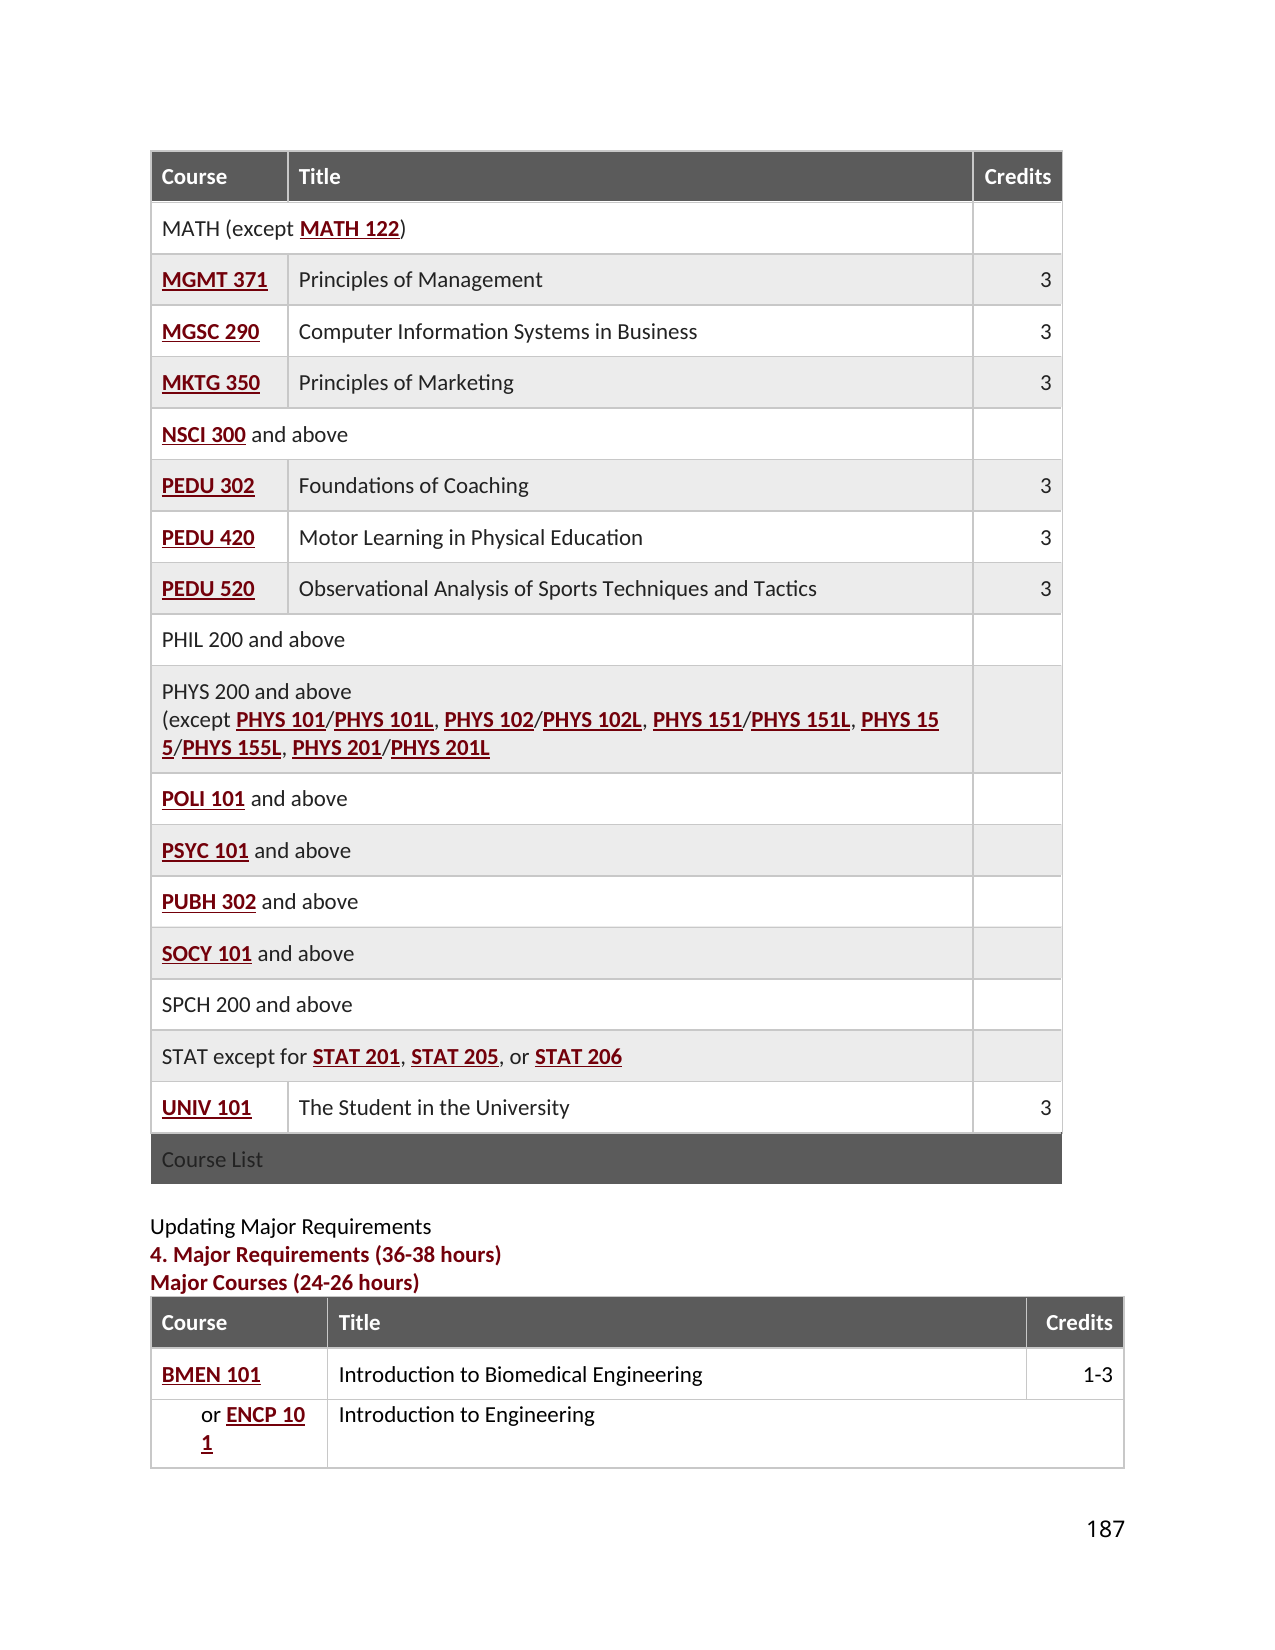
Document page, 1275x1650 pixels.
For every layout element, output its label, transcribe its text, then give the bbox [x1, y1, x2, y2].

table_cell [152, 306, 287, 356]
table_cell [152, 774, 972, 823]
text 4. Major Requirements (36-38 hours) [150, 1240, 1125, 1268]
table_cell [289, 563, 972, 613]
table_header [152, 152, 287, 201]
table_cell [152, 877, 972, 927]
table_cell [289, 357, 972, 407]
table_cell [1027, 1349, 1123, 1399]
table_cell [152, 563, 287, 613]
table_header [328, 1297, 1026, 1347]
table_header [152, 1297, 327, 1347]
text Updating Major Requirements [150, 1212, 1125, 1240]
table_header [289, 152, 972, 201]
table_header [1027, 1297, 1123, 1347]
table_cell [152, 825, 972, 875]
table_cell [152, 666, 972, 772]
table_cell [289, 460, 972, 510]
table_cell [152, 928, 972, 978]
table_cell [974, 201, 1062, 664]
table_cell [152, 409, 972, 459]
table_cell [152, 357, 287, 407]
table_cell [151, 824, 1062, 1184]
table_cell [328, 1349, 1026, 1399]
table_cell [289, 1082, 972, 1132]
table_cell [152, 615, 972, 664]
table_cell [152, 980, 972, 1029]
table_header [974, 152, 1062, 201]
text Major Courses (24-26 hours) [150, 1268, 1125, 1296]
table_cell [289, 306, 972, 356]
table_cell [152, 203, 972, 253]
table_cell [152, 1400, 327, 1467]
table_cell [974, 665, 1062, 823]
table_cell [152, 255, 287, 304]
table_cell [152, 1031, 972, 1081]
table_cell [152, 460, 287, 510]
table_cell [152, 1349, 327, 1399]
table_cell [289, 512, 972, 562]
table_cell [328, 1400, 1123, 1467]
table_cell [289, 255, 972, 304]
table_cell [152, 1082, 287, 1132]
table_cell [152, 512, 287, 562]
